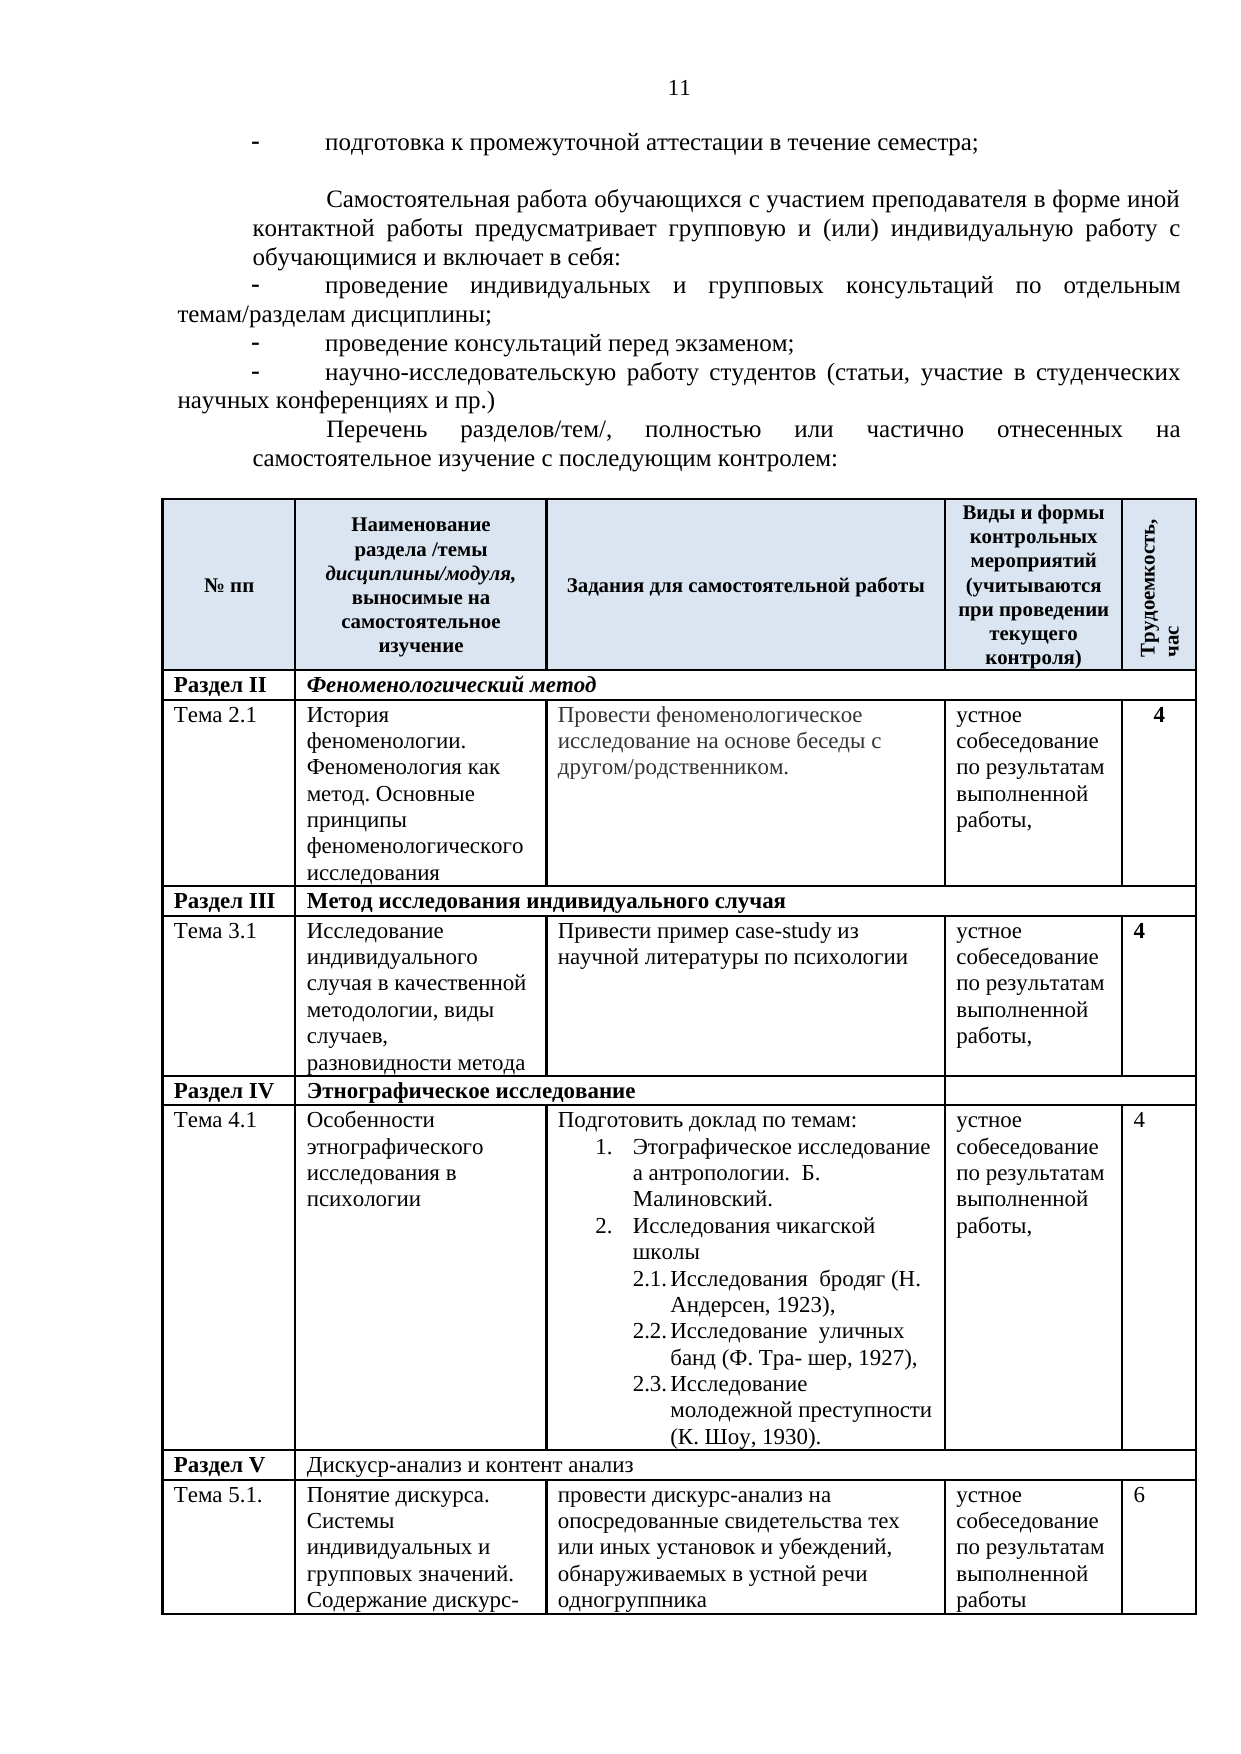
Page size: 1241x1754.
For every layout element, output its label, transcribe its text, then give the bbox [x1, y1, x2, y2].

table_cell Раздел V [164, 1451, 294, 1478]
table_cell 4 [1123, 1106, 1195, 1449]
table_cell Раздел III [164, 887, 294, 915]
table_cell устное собеседование по результатам выполненной работы, [946, 701, 1121, 885]
table_cell устное собеседование по результатам выполненной работы, [946, 917, 1121, 1075]
table_header Виды и формы контрольных мероприятий (учитываются при проведении текущего контроля) [946, 500, 1121, 669]
table_cell Раздел II [164, 671, 294, 699]
table_cell Раздел IV [164, 1077, 294, 1104]
list проведение индивидуальных и групповых консультаций по отдельным темам/разделам дисциплины; [177, 270, 1181, 328]
text Самостоятельная работа обучающихся с участием преподавателя в форме иной контактной работы предусматривает групповую и (или) индивидуальную работу с обучающимися и включает в себя: [252, 184, 1181, 270]
table_cell Тема 5.1. [164, 1481, 294, 1612]
table_cell Исследование индивидуального случая в качественной методологии, виды случаев, разновидности метода [296, 917, 545, 1075]
list научно-исследовательскую работу студентов (статьи, участие в студенческих научных конференциях и пр.) [177, 357, 1181, 414]
list подготовка к промежуточной аттестации в течение семестра; [177, 127, 1181, 155]
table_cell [548, 1481, 944, 1612]
table_header Наименование раздела /темы дисциплины/модуля, выносимые на самостоятельное изучение [296, 500, 545, 669]
table_cell 4 [1123, 917, 1195, 1075]
table_cell Дискуср-анализ и контент анализ [296, 1451, 1195, 1478]
table_cell Особенности этнографического исследования в психологии [296, 1106, 545, 1449]
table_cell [296, 1481, 545, 1612]
table_cell Феноменологический метод [296, 671, 1195, 699]
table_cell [946, 1481, 1121, 1612]
table_cell Провести феноменологическое исследование на основе беседы с другом/родственником. [548, 701, 944, 885]
list проведение консультаций перед экзаменом; [177, 328, 1181, 357]
table_cell Подготовить доклад по темам: Этографическое исследование а антропологии. Б. Малиновский. Исследования чикагской школы Исследования бродяг (Н. Андерсен, 1923), Исследование уличных банд (Ф. Тра- шер, 1927), Исследование молодежной преступности (К. Шоу, 1930). [548, 1106, 944, 1449]
table_cell Тема 3.1 [164, 917, 294, 1075]
text Перечень разделов/тем/, полностью или частично отнесенных на самостоятельное изучение с последующим контролем: [252, 414, 1181, 472]
table_cell Привести пример case-study из научной литературы по психологии [548, 917, 944, 1075]
table_cell Метод исследования индивидуального случая [296, 887, 1195, 915]
table_cell 4 [1123, 701, 1195, 885]
table_header Задания для самостоятельной работы [548, 500, 944, 669]
table_cell устное собеседование по результатам выполненной работы, [946, 1106, 1121, 1449]
table_header Трудоемкость, час [1123, 500, 1195, 669]
table_cell Этнографическое исследование [296, 1077, 944, 1104]
table_cell 6 [1123, 1481, 1195, 1612]
table_cell [946, 1077, 1195, 1104]
table_header № пп [164, 500, 294, 669]
table_cell Тема 4.1 [164, 1106, 294, 1449]
table_cell История феноменологии. Феноменология как метод. Основные принципы феноменологического исследования [296, 701, 545, 885]
table_cell Тема 2.1 [164, 701, 294, 885]
